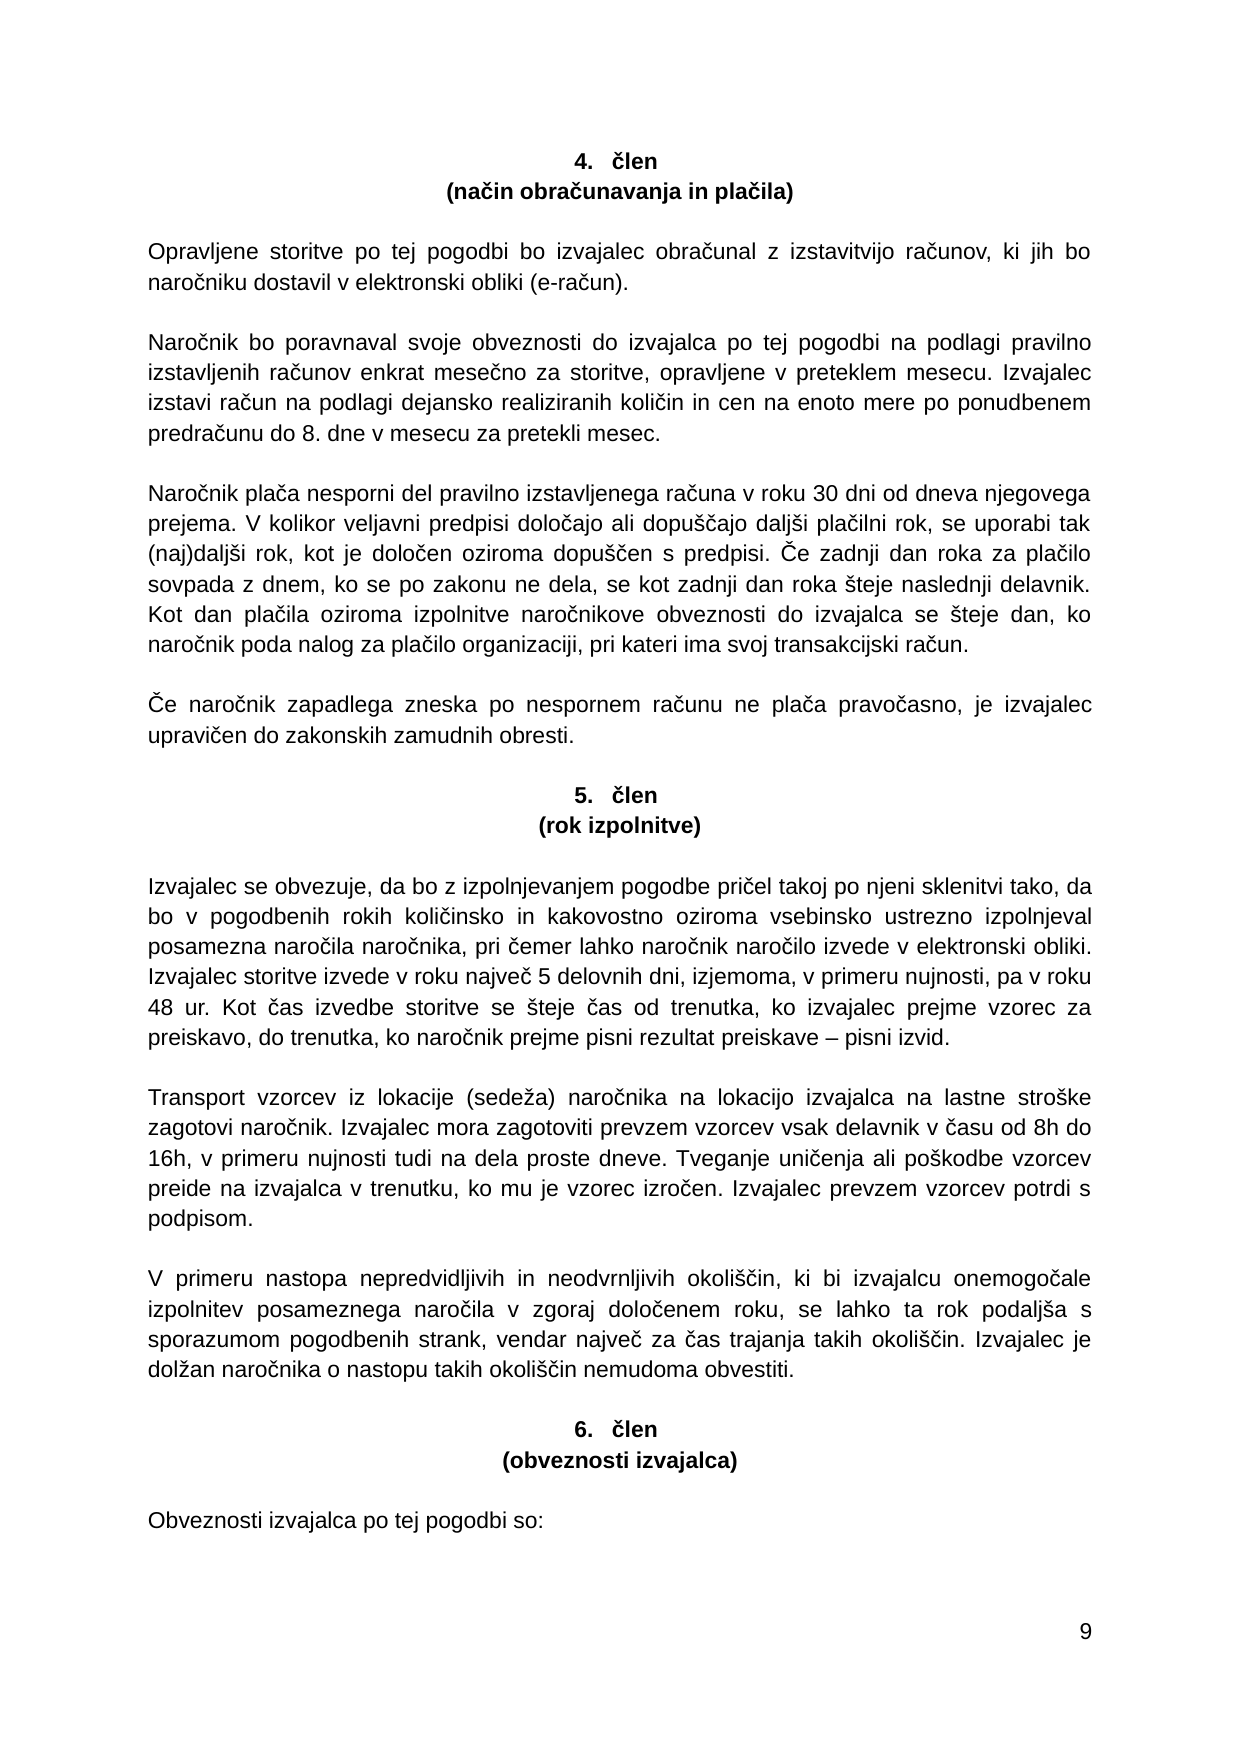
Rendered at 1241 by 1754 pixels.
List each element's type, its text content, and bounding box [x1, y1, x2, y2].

text V primeru nastopa nepredvidljivih in neodvrnljivih okoliščin, ki bi izvajalcu onemogočale izpolnitev posameznega naročila v zgoraj določenem roku, se lahko ta rok podaljša s sporazumom pogodbenih strank, vendar največ za čas trajanja takih okoliščin. Izvajalec je dolžan naročnika o nastopu takih okoliščin nemudoma obvestiti. [148, 1265, 1093, 1382]
text Opravljene storitve po tej pogodbi bo izvajalec obračunal z izstavitvijo računov, ki jih bo naročniku dostavil v elektronski obliki (e-račun). [148, 238, 1092, 295]
text Izvajalec se obvezuje, da bo z izpolnjevanjem pogodbe pričel takoj po njeni sklenitvi tako, da bo v pogodbenih rokih količinsko in kakovostno oziroma vsebinsko ustrezno izpolnjeval posamezna naročila naročnika, pri čemer lahko naročnik naročilo izvede v elektronski obliki. Izvajalec storitve izvede v roku največ 5 delovnih dni, izjemoma, v primeru nujnosti, pa v roku 48 ur. Kot čas izvedbe storitve se šteje čas od trenutka, ko izvajalec prejme vzorec za preiskavo, do trenutka, ko naročnik prejme pisni rezultat preiskave – pisni izvid. [148, 873, 1093, 1050]
text Naročnik bo poravnaval svoje obveznosti do izvajalca po tej pogodbi na podlagi pravilno izstavljenih računov enkrat mesečno za storitve, opravljene v preteklem mesecu. Izvajalec izstavi račun na podlagi dejansko realiziranih količin in cen na enoto mere po ponudbenem predračunu do 8. dne v mesecu za pretekli mesec. [148, 329, 1092, 446]
text (način obračunavanja in plačila) [148, 178, 1092, 204]
list člen [140, 1416, 1092, 1443]
text Naročnik plača nesporni del pravilno izstavljenega računa v roku 30 dni od dneva njegovega prejema. V kolikor veljavni predpisi določajo ali dopuščajo daljši plačilni rok, se uporabi tak (naj)daljši rok, kot je določen oziroma dopuščen s predpisi. Če zadnji dan roka za plačilo sovpada z dnem, ko se po zakonu ne dela, se kot zadnji dan roka šteje naslednji delavnik. Kot dan plačila oziroma izpolnitve naročnikove obveznosti do izvajalca se šteje dan, ko naročnik poda nalog za plačilo organizaciji, pri kateri ima svoj transakcijski račun. [148, 480, 1092, 657]
list člen [140, 782, 1092, 808]
text (rok izpolnitve) [148, 812, 1092, 839]
text (obveznosti izvajalca) [148, 1447, 1092, 1473]
text Obveznosti izvajalca po tej pogodbi so: [148, 1507, 1092, 1533]
text Transport vzorcev iz lokacije (sedeža) naročnika na lokacijo izvajalca na lastne stroške zagotovi naročnik. Izvajalec mora zagotoviti prevzem vzorcev vsak delavnik v času od 8h do 16h, v primeru nujnosti tudi na dela proste dneve. Tveganje uničenja ali poškodbe vzorcev preide na izvajalca v trenutku, ko mu je vzorec izročen. Izvajalec prevzem vzorcev potrdi s podpisom. [148, 1084, 1093, 1231]
text Če naročnik zapadlega zneska po nespornem računu ne plača pravočasno, je izvajalec upravičen do zakonskih zamudnih obresti. [148, 691, 1092, 748]
list člen [140, 148, 1092, 174]
